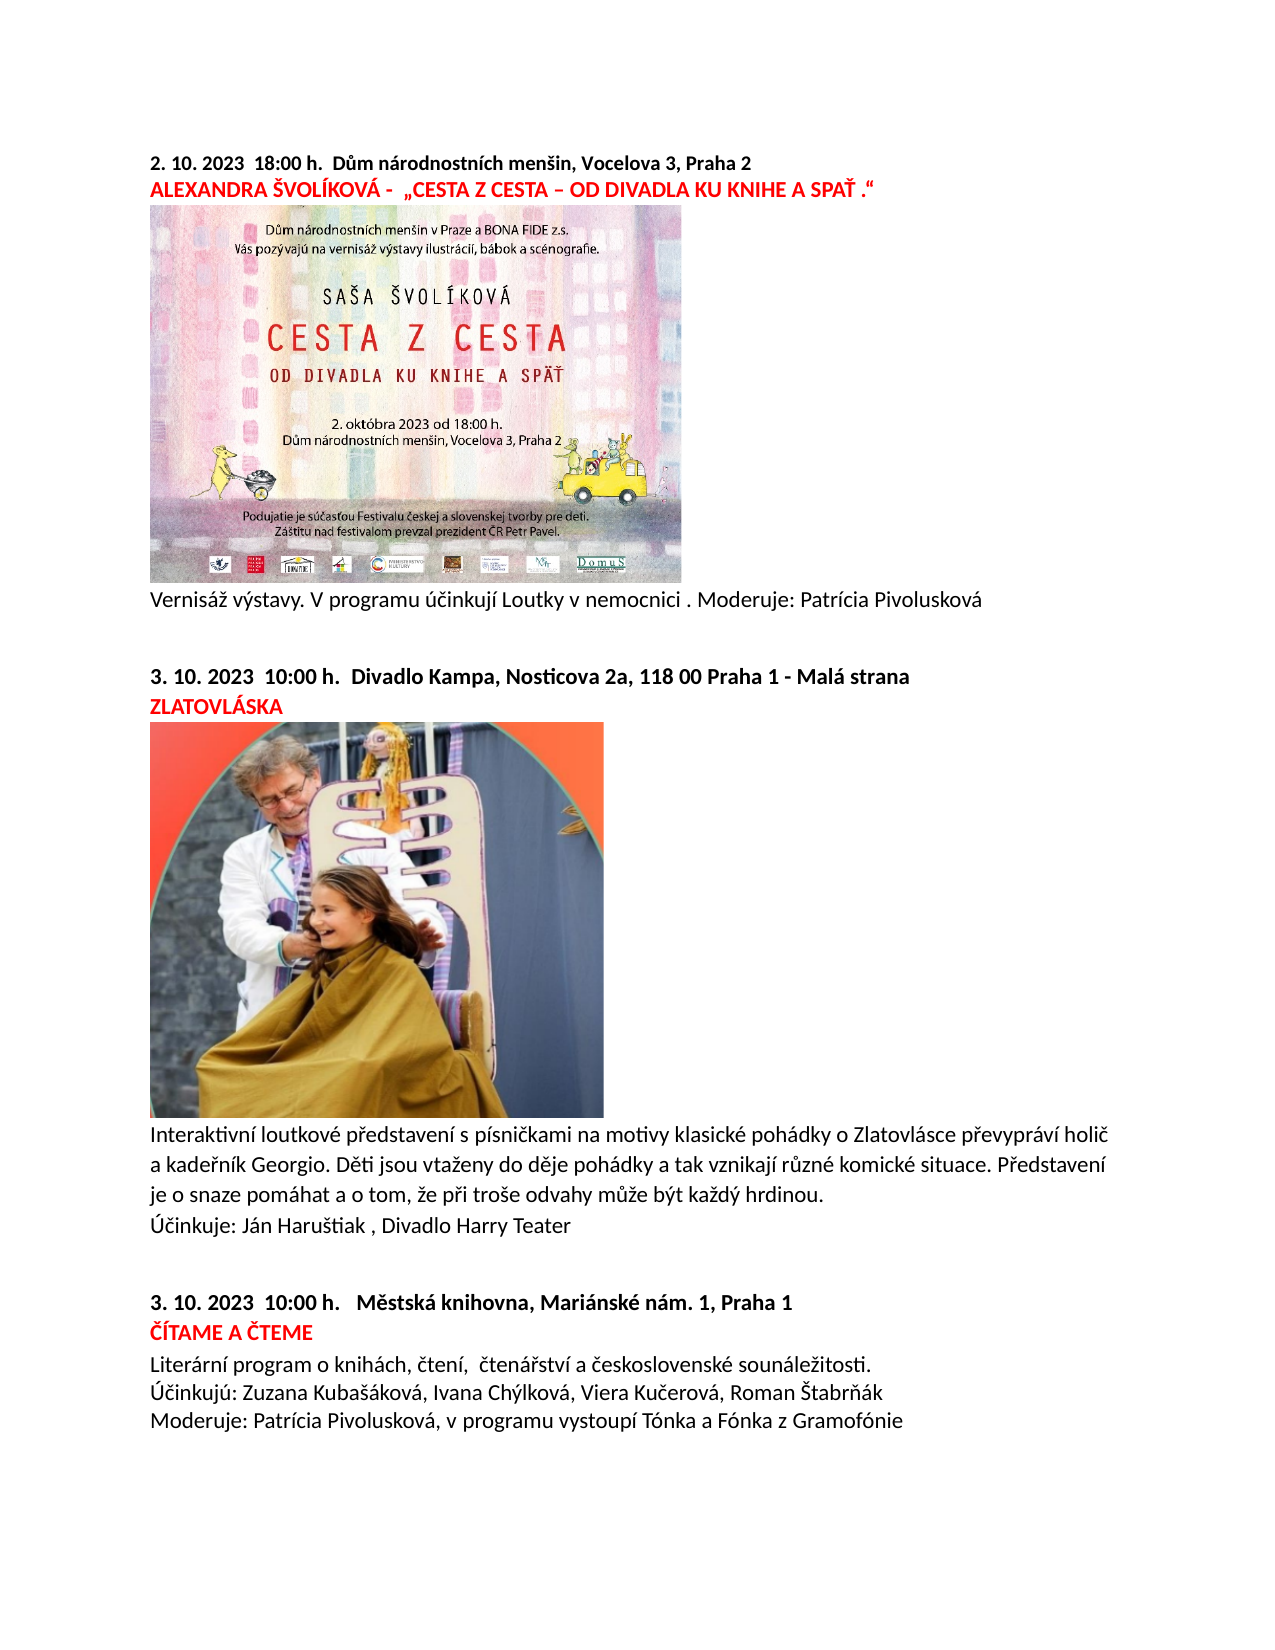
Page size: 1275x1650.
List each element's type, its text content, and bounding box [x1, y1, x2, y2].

picture [150, 722, 604, 1118]
text 3. 10. 2023 10:00 h. Městská knihovna, Mariánské nám. 1, Praha 1 [150, 1288, 1125, 1316]
text ČÍTAME A ČTEME [150, 1318, 1125, 1346]
text Literární program o knihách, čtení, čtenářství a československé sounáležitosti. [150, 1350, 1125, 1378]
text Interaktivní loutkové představení s písničkami na motivy klasické pohádky o Zlatovlásce převypráví holič a kadeřník Georgio. Děti jsou vtaženy do děje pohádky a tak vznikají různé komické situace. Představení je o snaze pomáhat a o tom, že při troše odvahy může být každý hrdinou. [150, 1120, 1125, 1209]
text Vernisáž výstavy. V programu účinkují Loutky v nemocnici . Moderuje: Patrícia Pivolusková [150, 585, 1125, 613]
text ZLATOVLÁSKA [150, 692, 1125, 720]
text Účinkuje: Ján Haruštiak , Divadlo Harry Teater [150, 1211, 1125, 1239]
text Moderuje: Patrícia Pivolusková, v programu vystoupí Tónka a Fónka z Gramofónie [150, 1406, 1125, 1434]
text 2. 10. 2023 18:00 h. Dům národnostních menšin, Vocelova 3, Praha 2 [150, 150, 1125, 175]
picture [150, 205, 682, 583]
text Účinkujú: Zuzana Kubašáková, Ivana Chýlková, Viera Kučerová, Roman Štabrňák [150, 1378, 1125, 1406]
text 3. 10. 2023 10:00 h. Divadlo Kampa, Nosticova 2a, 118 00 Praha 1 - Malá strana [150, 662, 1125, 690]
text ALEXANDRA ŠVOLÍKOVÁ - „CESTA Z CESTA – OD DIVADLA KU KNIHE A SPAŤ .“ [150, 175, 1125, 203]
